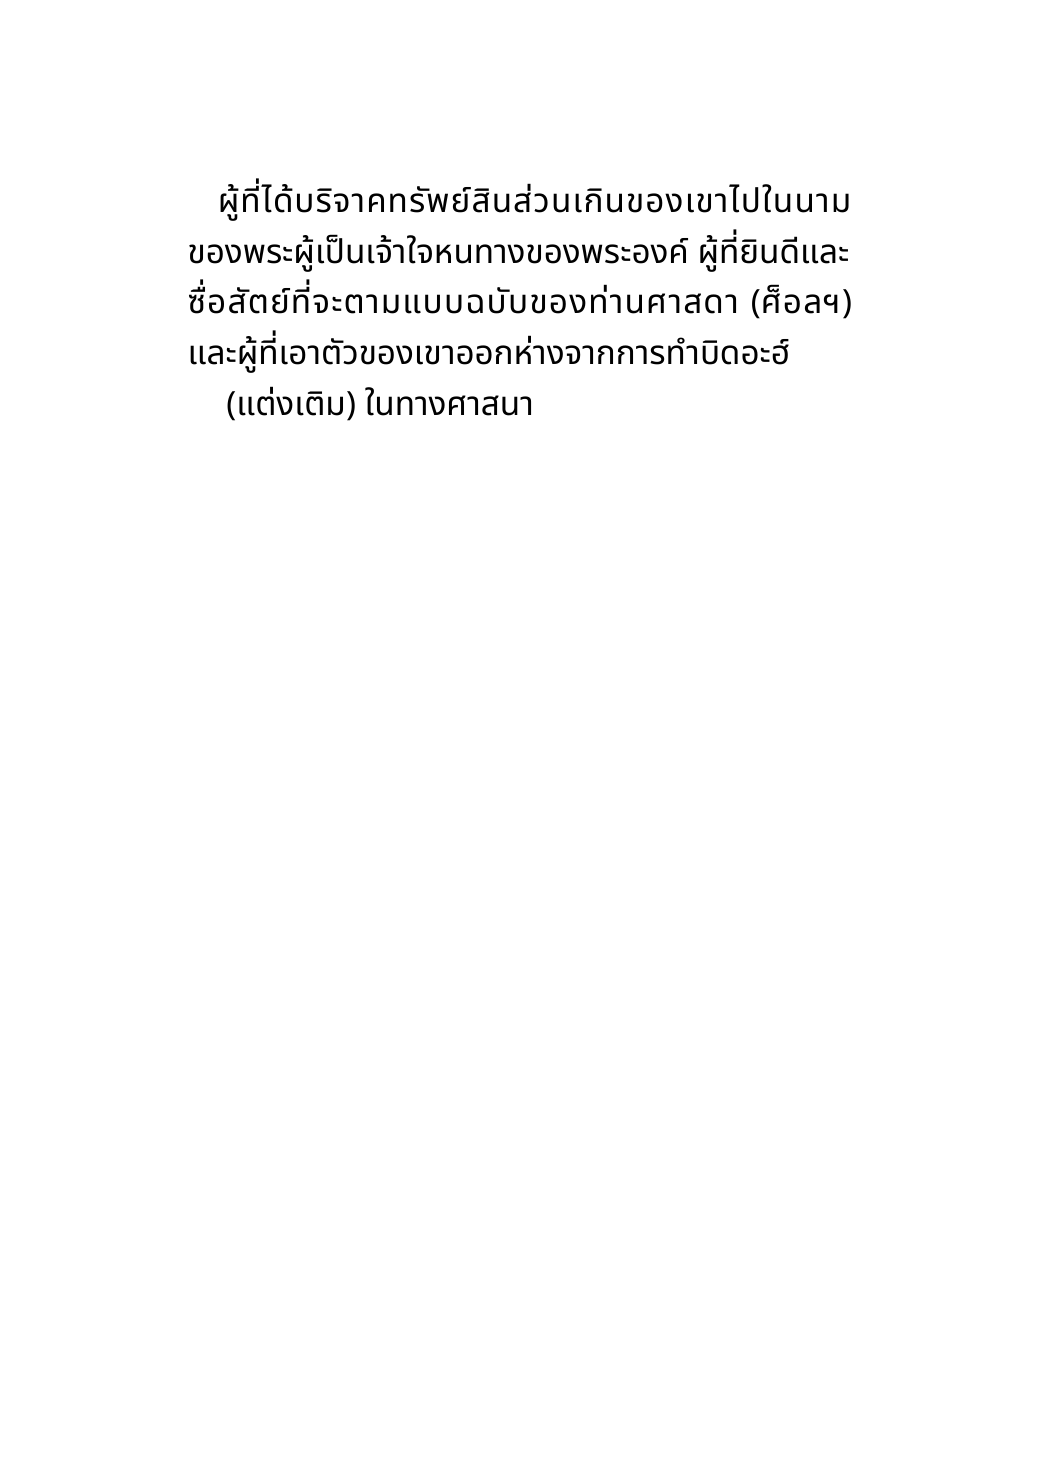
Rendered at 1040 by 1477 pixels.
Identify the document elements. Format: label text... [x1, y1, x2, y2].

text (แต่งเติม) ในทางศาสนา [187, 379, 852, 430]
text ผู้ที่ได้บริจาคทรัพย์สินส่วนเกินของเขาไปในนามของพระผู้เป็นเจ้าใจหนทางของพระองค์ ผู้ที่ยินดีและซื่อสัตย์ที่จะตามแบบฉบับของท่านศาสดา (ศ็อลฯ) และผู้ที่เอาตัวของเขาออกห่างจากการทำบิดอะฮ์ [187, 177, 852, 379]
